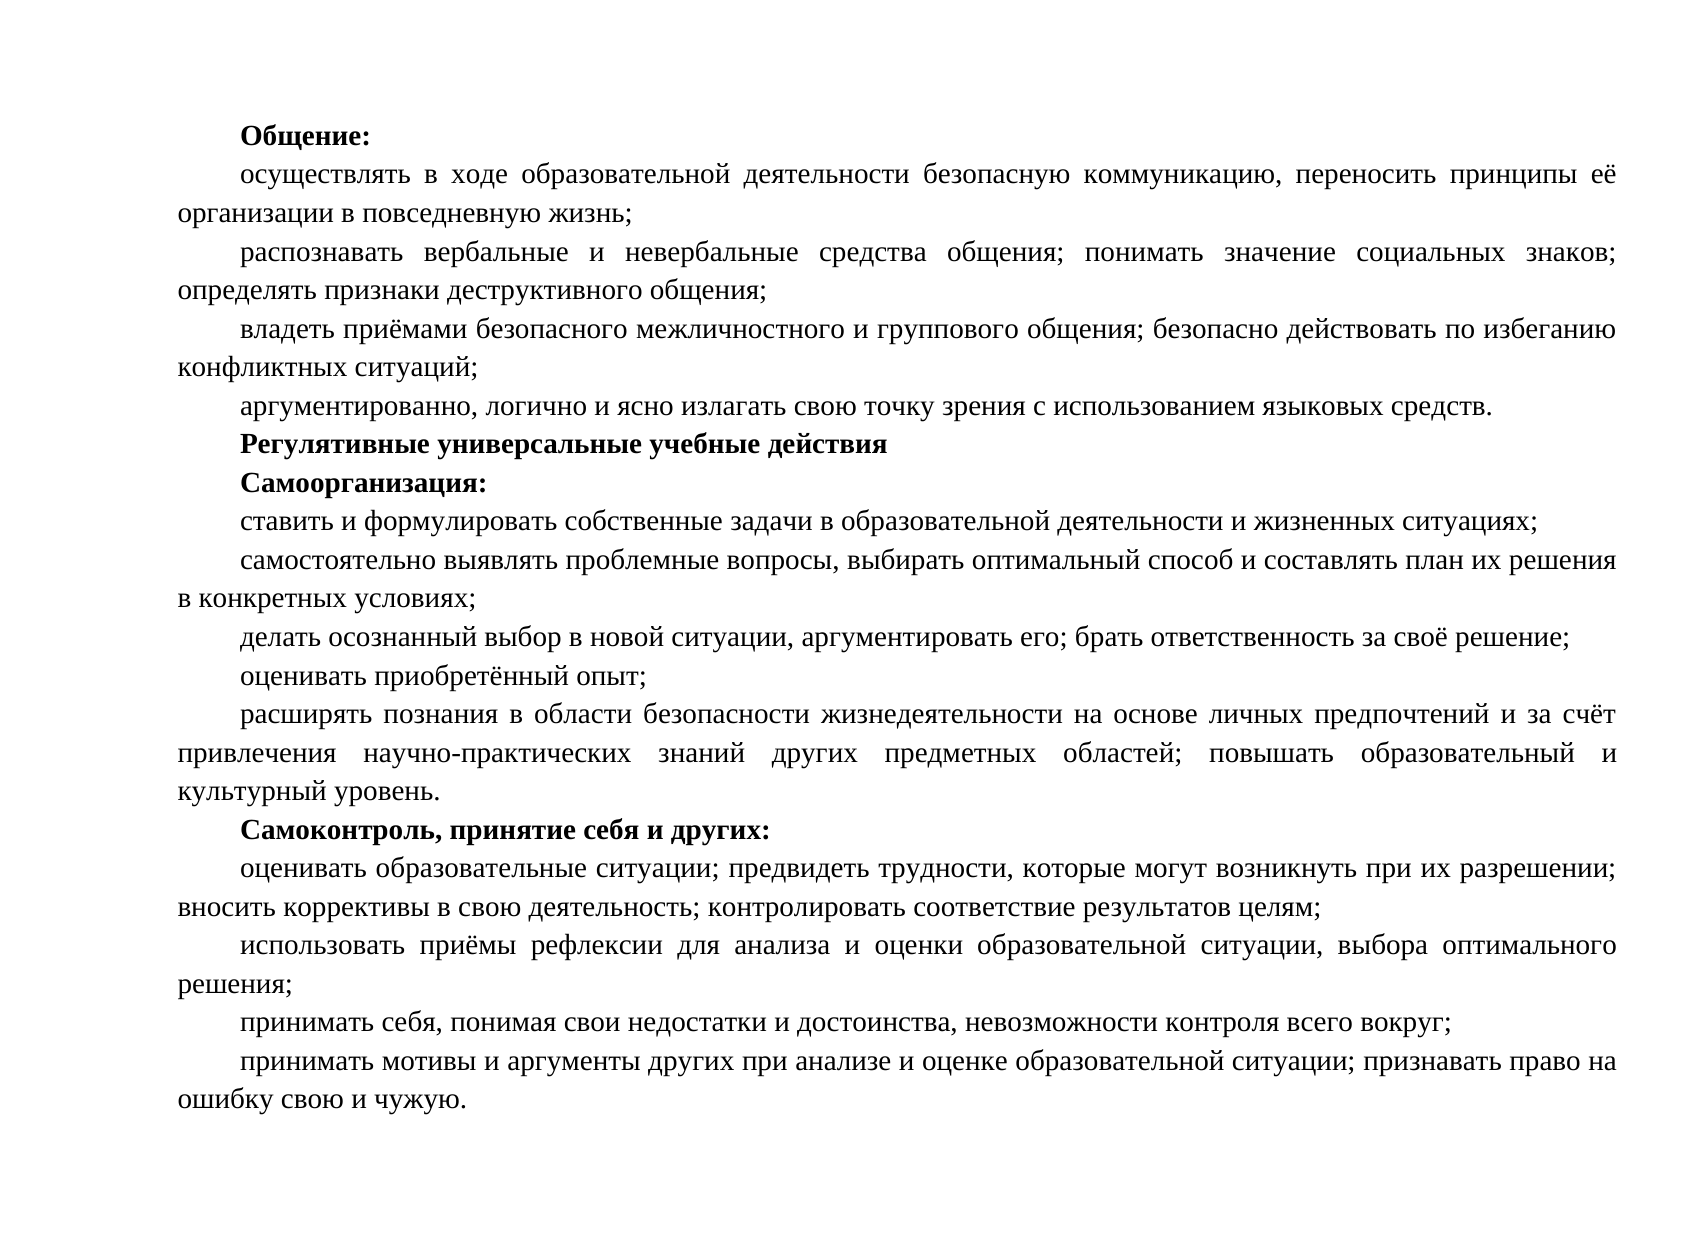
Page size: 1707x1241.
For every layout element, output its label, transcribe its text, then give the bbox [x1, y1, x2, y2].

text распознавать вербальные и невербальные средства общения; понимать значение социальных знаков; определять признаки деструктивного общения; [177, 234, 1618, 306]
text Регулятивные универсальные учебные действия [177, 426, 1618, 460]
text оценивать образовательные ситуации; предвидеть трудности, которые могут возникнуть при их разрешении; вносить коррективы в свою деятельность; контролировать соответствие результатов целям; [177, 850, 1618, 922]
text Самоконтроль, принятие себя и других: [177, 812, 1618, 845]
text принимать мотивы и аргументы других при анализе и оценке образовательной ситуации; признавать право на ошибку свою и чужую. [177, 1043, 1618, 1115]
text владеть приёмами безопасного межличностного и группового общения; безопасно действовать по избеганию конфликтных ситуаций; [177, 311, 1618, 383]
text осуществлять в ходе образовательной деятельности безопасную коммуникацию, переносить принципы её организации в повседневную жизнь; [177, 157, 1618, 229]
text Общение: [177, 118, 1618, 152]
text самостоятельно выявлять проблемные вопросы, выбирать оптимальный способ и составлять план их решения в конкретных условиях; [177, 542, 1618, 614]
text расширять познания в области безопасности жизнедеятельности на основе личных предпочтений и за счёт привлечения научно-практических знаний других предметных областей; повышать образовательный и культурный уровень. [177, 696, 1618, 807]
text делать осознанный выбор в новой ситуации, аргументировать его; брать ответственность за своё решение; [177, 619, 1618, 653]
text принимать себя, понимая свои недостатки и достоинства, невозможности контроля всего вокруг; [177, 1004, 1618, 1038]
text оценивать приобретённый опыт; [177, 658, 1618, 691]
text ставить и формулировать собственные задачи в образовательной деятельности и жизненных ситуациях; [177, 503, 1618, 537]
text Самоорганизация: [177, 465, 1618, 498]
text аргументированно, логично и ясно излагать свою точку зрения с использованием языковых средств. [177, 388, 1618, 421]
text использовать приёмы рефлексии для анализа и оценки образовательной ситуации, выбора оптимального решения; [177, 927, 1618, 999]
